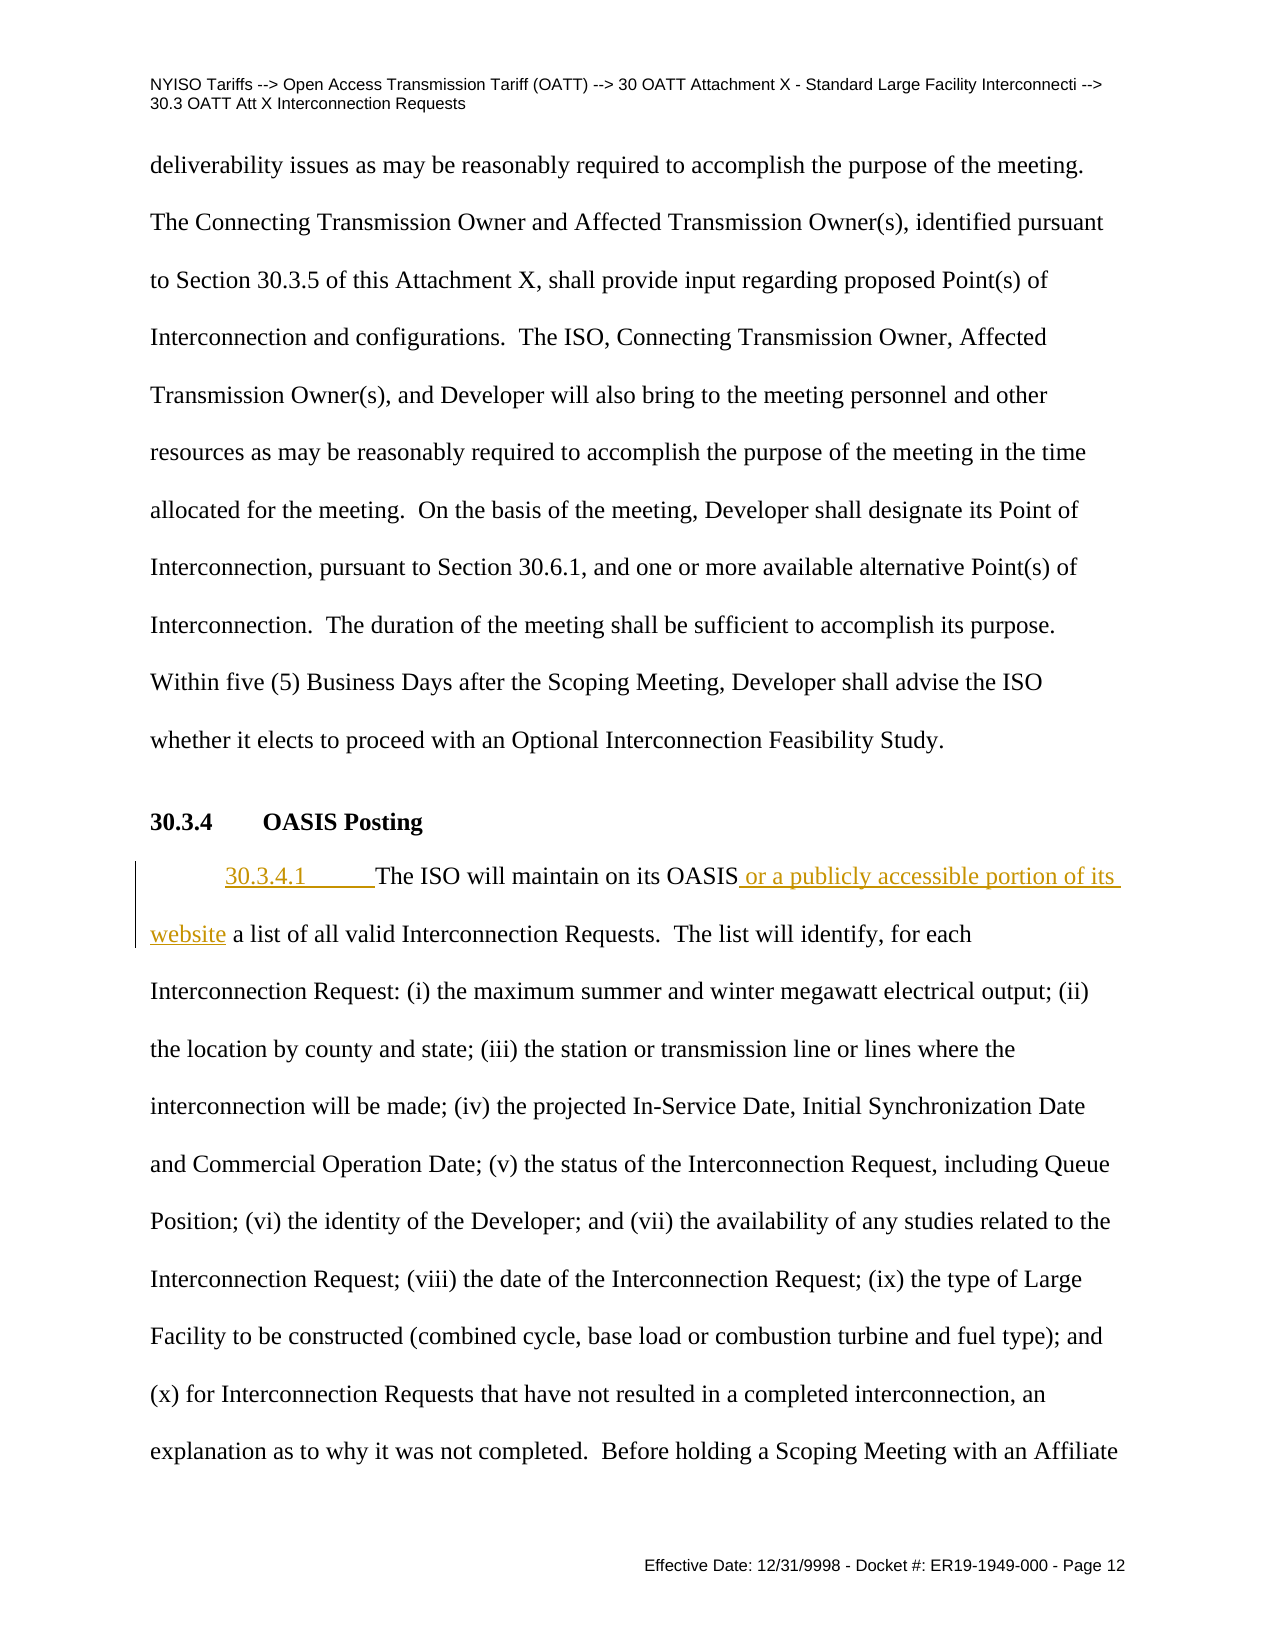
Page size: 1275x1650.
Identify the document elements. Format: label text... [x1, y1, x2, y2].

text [150, 150, 1125, 754]
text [150, 861, 1125, 1465]
subtitle 30.3.4 OASIS Posting [150, 807, 1059, 836]
